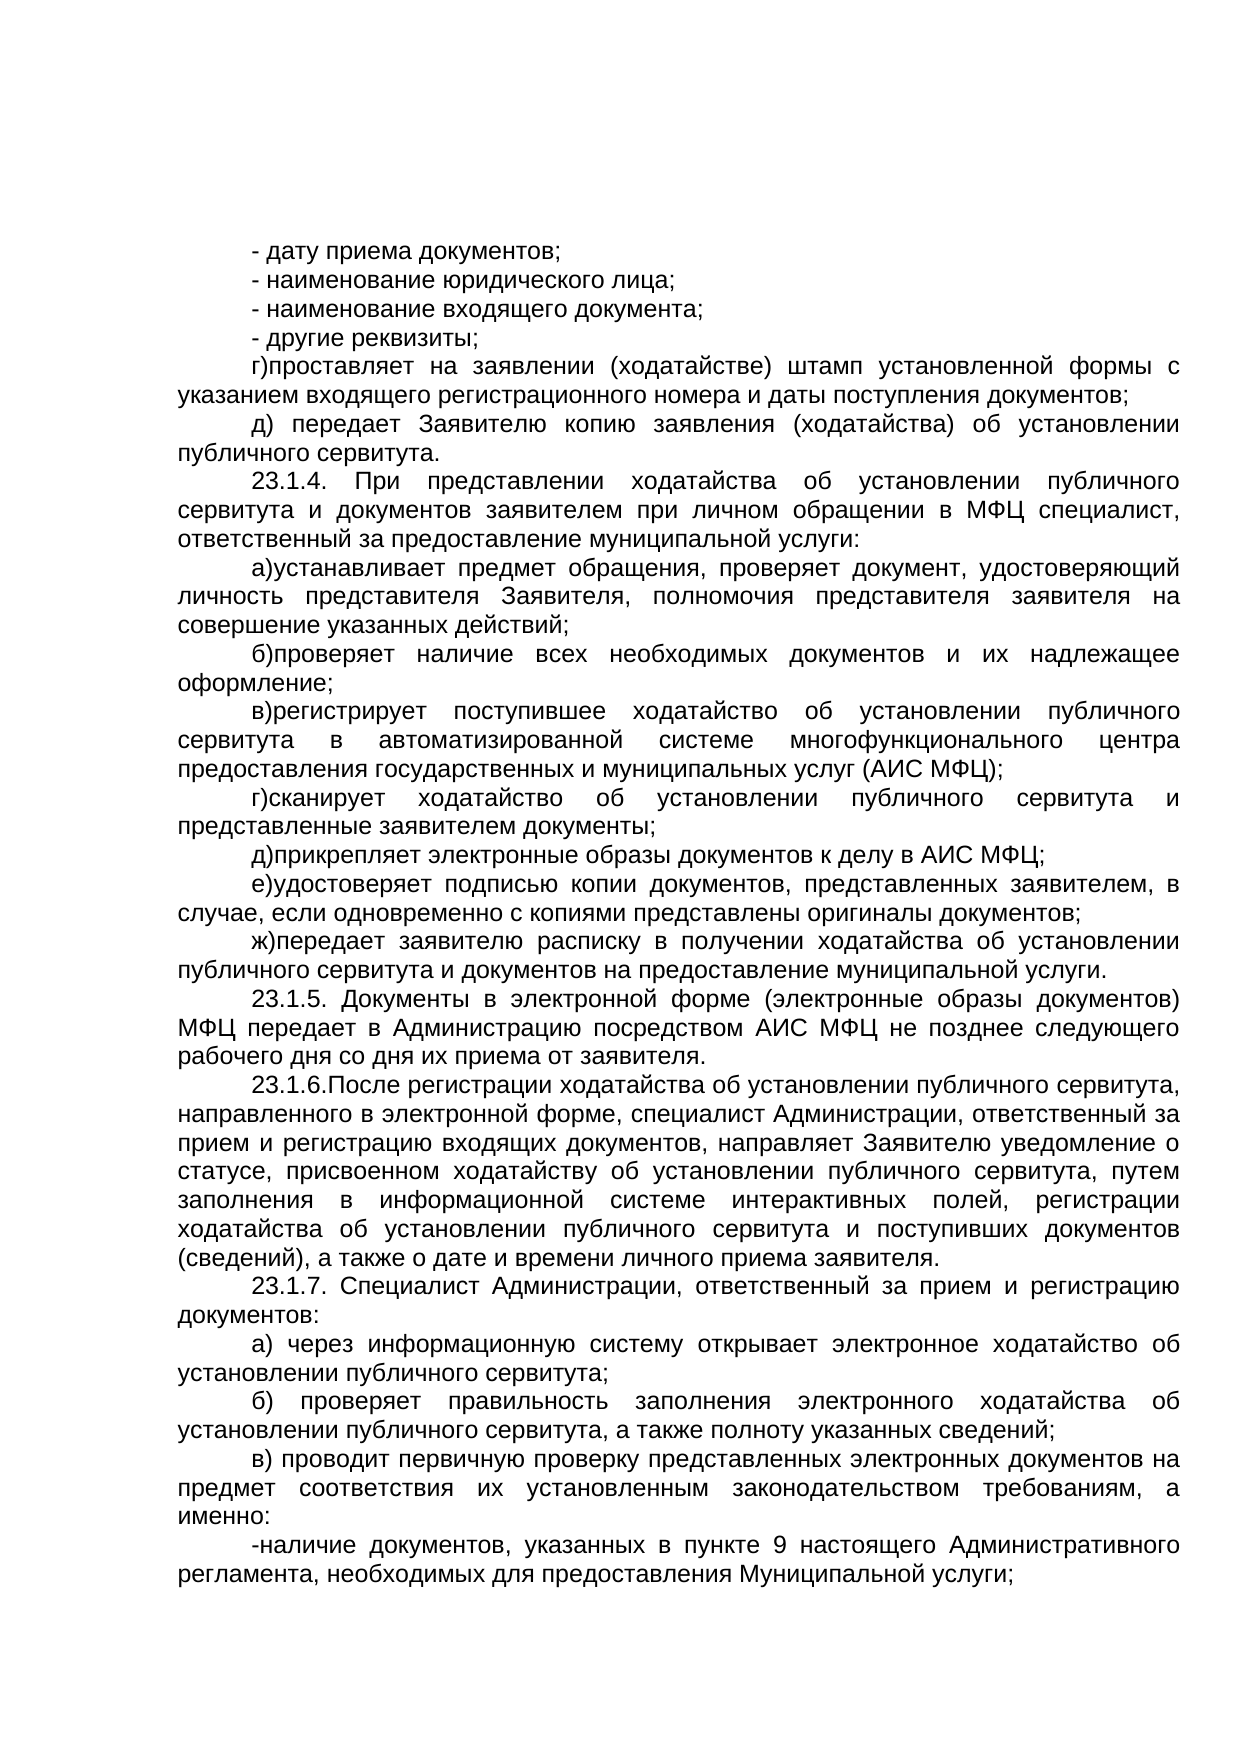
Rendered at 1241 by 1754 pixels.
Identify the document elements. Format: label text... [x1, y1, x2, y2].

text б) проверяет правильность заполнения электронного ходатайства об установлении публичного сервитута, а также полноту указанных сведений; [177, 1386, 1181, 1444]
text -наличие документов, указанных в пункте 9 настоящего Административного регламента, необходимых для предоставления Муниципальной услуги; [177, 1530, 1181, 1587]
text - другие реквизиты; [177, 322, 1181, 351]
text 23.1.7. Специалист Администрации, ответственный за прием и регистрацию документов: [177, 1271, 1181, 1329]
text е)удостоверяет подписью копии документов, представленных заявителем, в случае, если одновременно с копиями представлены оригиналы документов; [177, 869, 1181, 926]
text а)устанавливает предмет обращения, проверяет документ, удостоверяющий личность представителя Заявителя, полномочия представителя заявителя на совершение указанных действий; [177, 552, 1181, 639]
text - наименование входящего документа; [177, 294, 1181, 322]
text а) через информационную систему открывает электронное ходатайство об установлении публичного сервитута; [177, 1329, 1181, 1386]
text ж)передает заявителю расписку в получении ходатайства об установлении публичного сервитута и документов на предоставление муниципальной услуги. [177, 926, 1181, 984]
text 23.1.6.После регистрации ходатайства об установлении публичного сервитута, направленного в электронной форме, специалист Администрации, ответственный за прием и регистрацию входящих документов, направляет Заявителю уведомление о статусе, присвоенном ходатайству об установлении публичного сервитута, путем заполнения в информационной системе интерактивных полей, регистрации ходатайства об установлении публичного сервитута и поступивших документов (сведений), а также о дате и времени личного приема заявителя. [177, 1070, 1181, 1271]
text г)сканирует ходатайство об установлении публичного сервитута и представленные заявителем документы; [177, 782, 1181, 840]
text 23.1.4. При представлении ходатайства об установлении публичного сервитута и документов заявителем при личном обращении в МФЦ специалист, ответственный за предоставление муниципальной услуги: [177, 466, 1181, 552]
text в) проводит первичную проверку представленных электронных документов на предмет соответствия их установленным законодательством требованиям, а именно: [177, 1444, 1181, 1530]
text д) передает Заявителю копию заявления (ходатайства) об установлении публичного сервитута. [177, 409, 1181, 466]
text г)проставляет на заявлении (ходатайстве) штамп установленной формы с указанием входящего регистрационного номера и даты поступления документов; [177, 351, 1181, 409]
text 23.1.5. Документы в электронной форме (электронные образы документов) МФЦ передает в Администрацию посредством АИС МФЦ не позднее следующего рабочего дня со дня их приема от заявителя. [177, 984, 1181, 1070]
text в)регистрирует поступившее ходатайство об установлении публичного сервитута в автоматизированной системе многофункционального центра предоставления государственных и муниципальных услуг (АИС МФЦ); [177, 696, 1181, 782]
text - наименование юридического лица; [177, 265, 1181, 294]
text - дату приема документов; [177, 236, 1181, 265]
text б)проверяет наличие всех необходимых документов и их надлежащее оформление; [177, 639, 1181, 696]
text д)прикрепляет электронные образы документов к делу в АИС МФЦ; [177, 840, 1181, 869]
